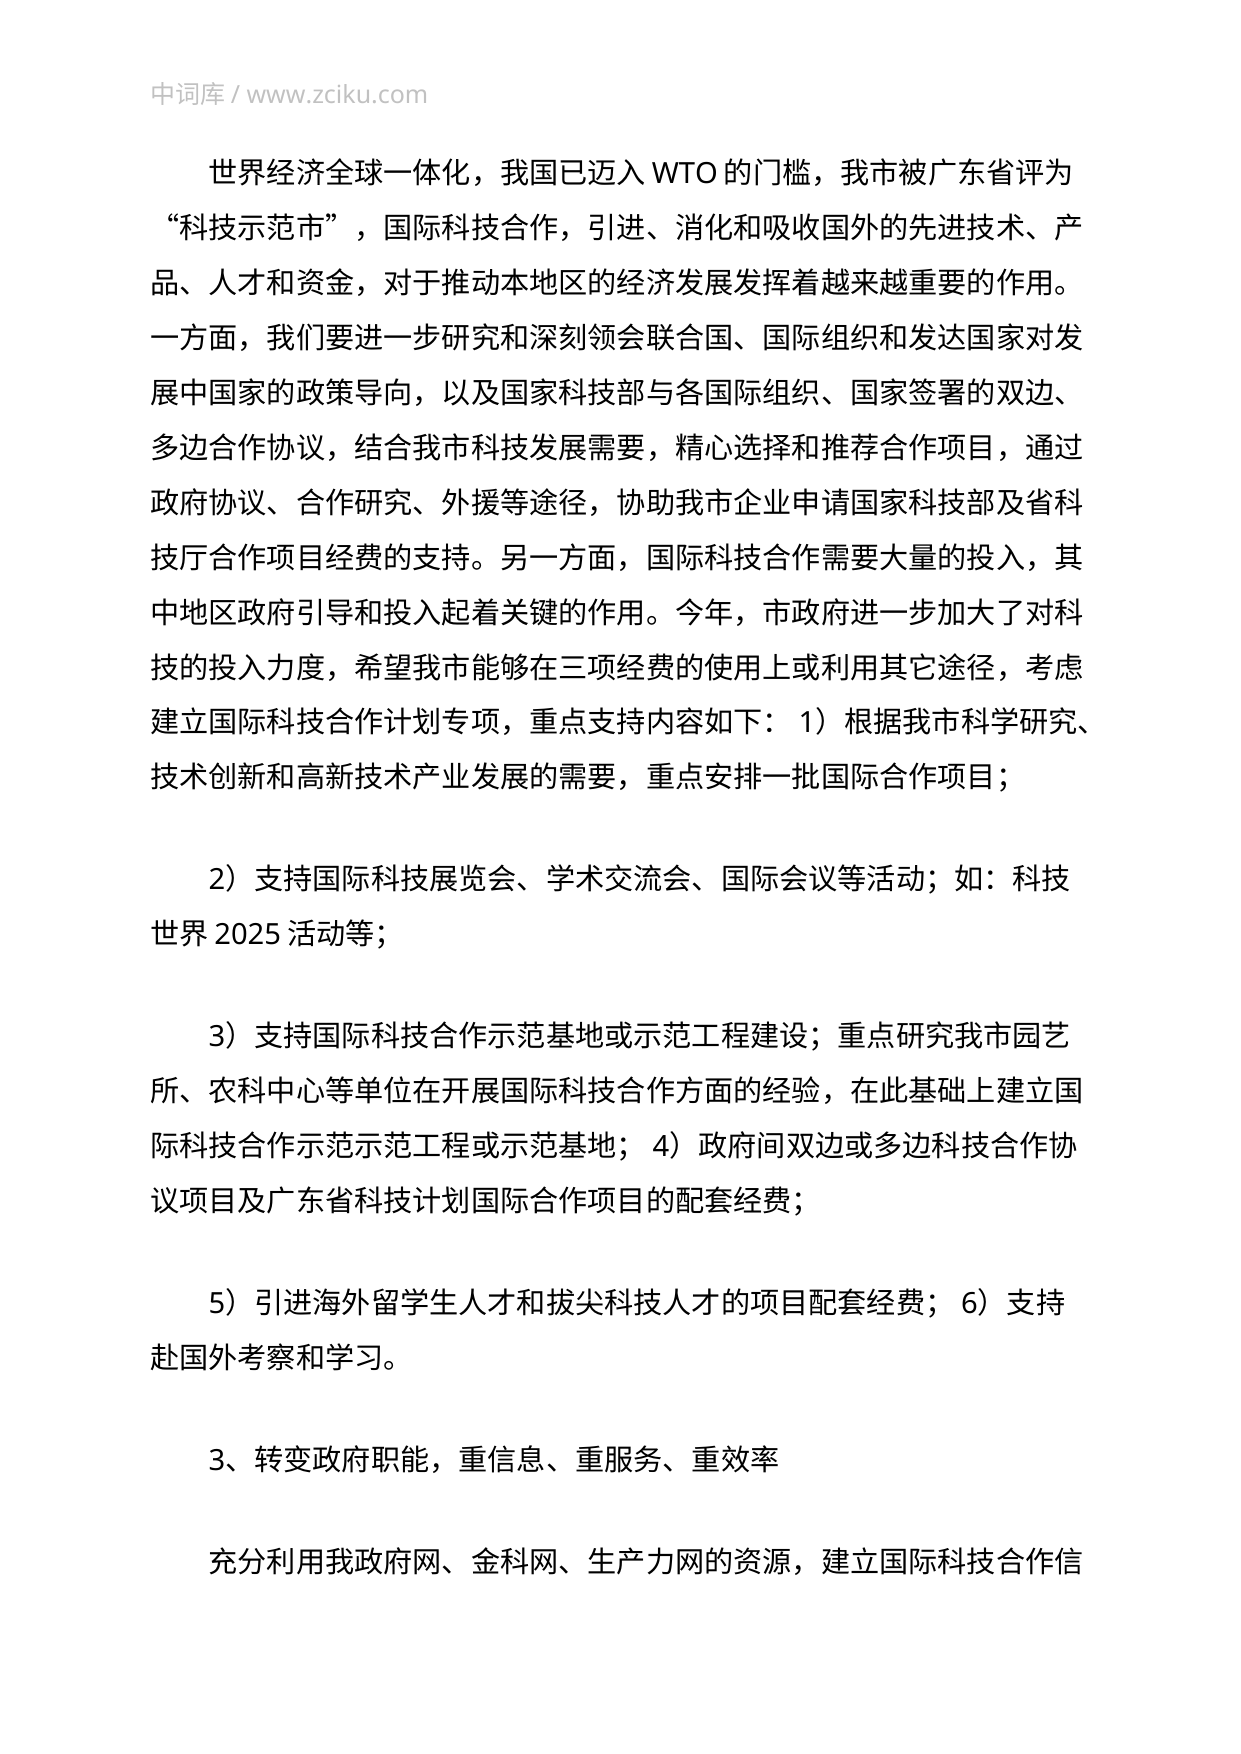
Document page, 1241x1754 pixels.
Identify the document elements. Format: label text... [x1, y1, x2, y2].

text 世界经济全球一体化，我国已迈入WTO的门槛，我市被广东省评为“科技示范市”，国际科技合作，引进、消化和吸收国外的先进技术、产品、人才和资金，对于推动本地区的经济发展发挥着越来越重要的作用。一方面，我们要进一步研究和深刻领会联合国、国际组织和发达国家对发展中国家的政策导向，以及国家科技部与各国际组织、国家签署的双边、多边合作协议，结合我市科技发展需要，精心选择和推荐合作项目，通过政府协议、合作研究、外援等途径，协助我市企业申请国家科技部及省科技厅合作项目经费的支持。另一方面，国际科技合作需要大量的投入，其中地区政府引导和投入起着关键的作用。今年，市政府进一步加大了对科技的投入力度，希望我市能够在三项经费的使用上或利用其它途径，考虑建立国际科技合作计划专项，重点支持内容如下： 1）根据我市科学研究、技术创新和高新技术产业发展的需要，重点安排一批国际合作项目； [150, 150, 1090, 796]
text 5）引进海外留学生人才和拔尖科技人才的项目配套经费； 6）支持赴国外考察和学习。 [150, 1279, 1090, 1377]
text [150, 1538, 1090, 1581]
text 2）支持国际科技展览会、学术交流会、国际会议等活动；如：科技世界2025活动等； [150, 856, 1090, 953]
text 3）支持国际科技合作示范基地或示范工程建设；重点研究我市园艺所、农科中心等单位在开展国际科技合作方面的经验，在此基础上建立国际科技合作示范示范工程或示范基地； 4）政府间双边或多边科技合作协议项目及广东省科技计划国际合作项目的配套经费； [150, 1013, 1090, 1220]
text 3、转变政府职能，重信息、重服务、重效率 [150, 1436, 1090, 1479]
